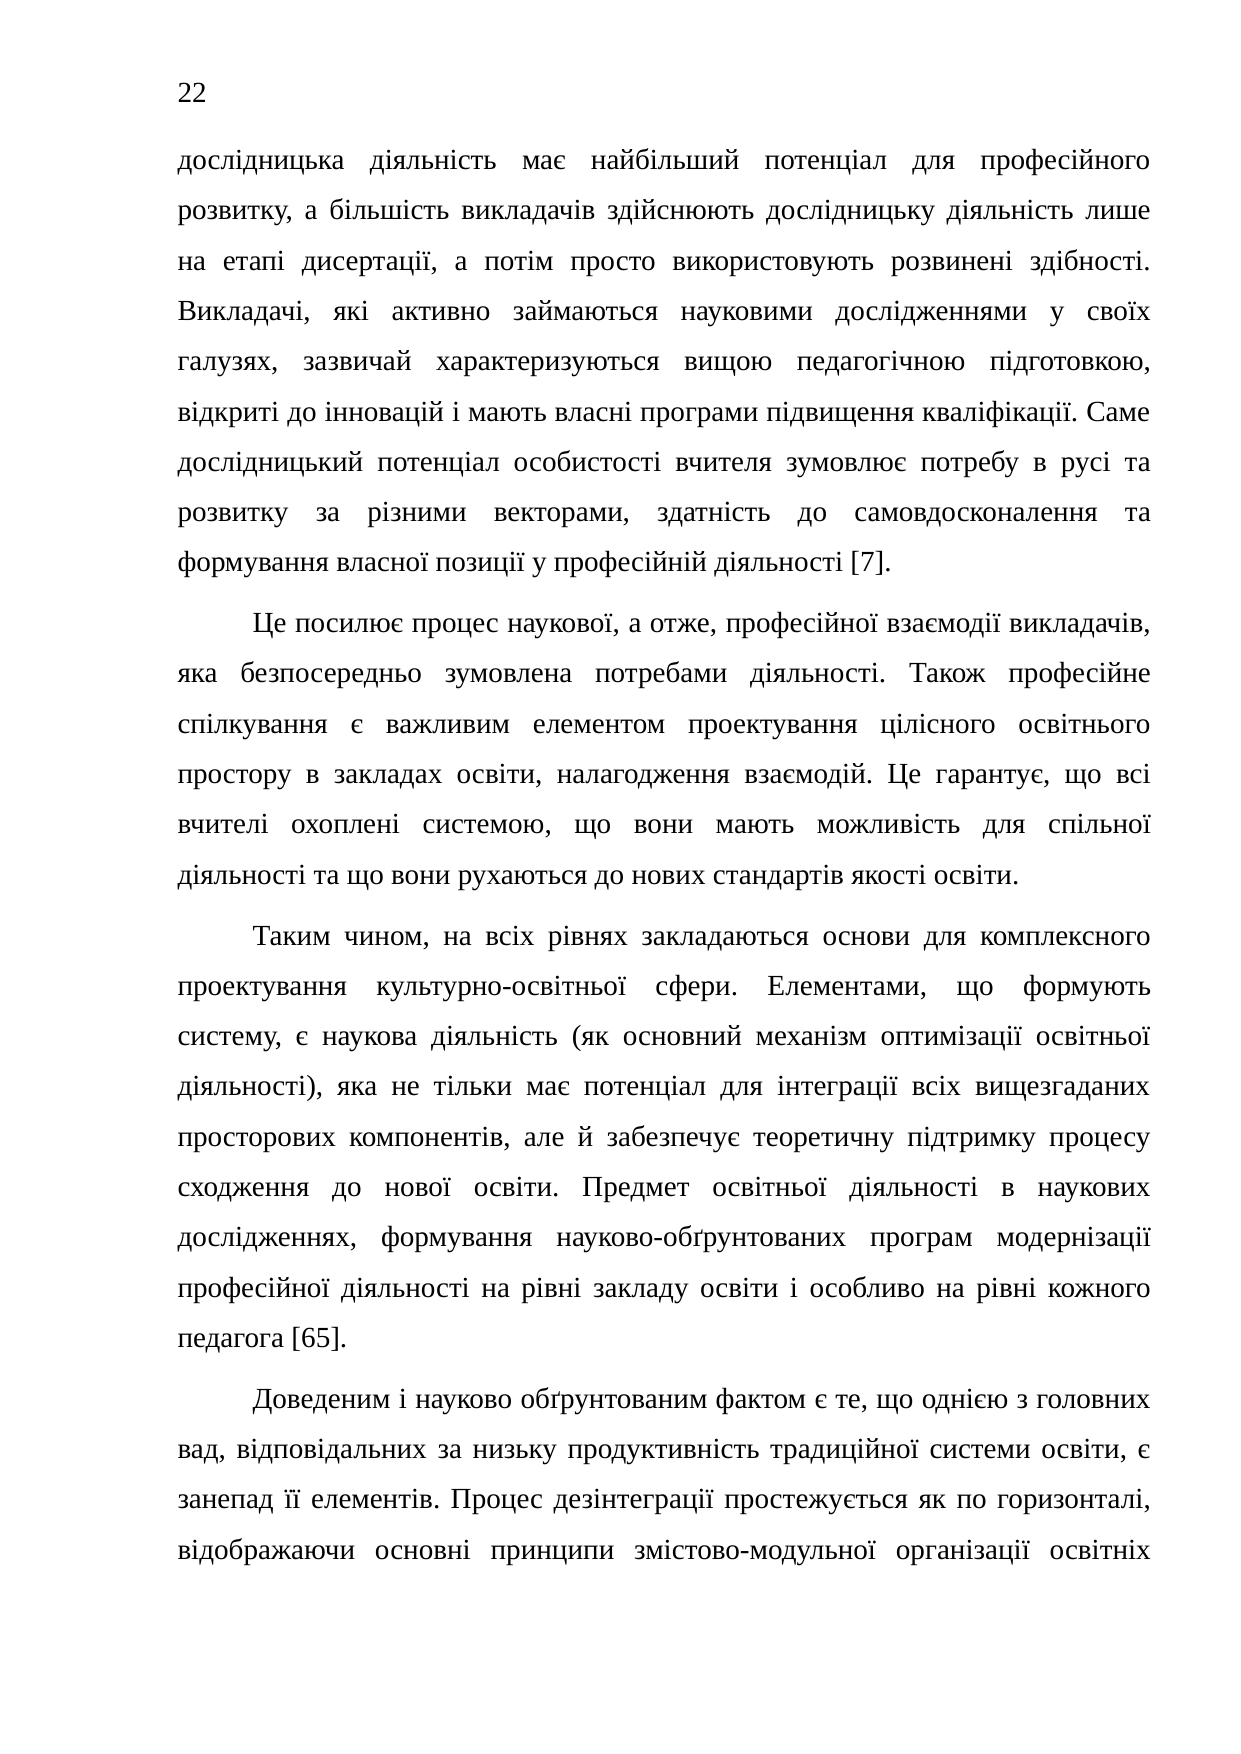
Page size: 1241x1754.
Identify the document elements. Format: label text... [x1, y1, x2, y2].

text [177, 1381, 1152, 1565]
text Таким чином, на всіх рівнях закладаються основи для комплексного проектування культурно-освітньої сфери. Елементами, що формують систему, є наукова діяльність (як основний механізм оптимізації освітньої діяльності), яка не тільки має потенціал для інтеграції всіх вищезгаданих просторових компонентів, але й забезпечує теоретичну підтримку процесу сходження до нової освіти. Предмет освітньої діяльності в наукових дослідженнях, формування науково-обґрунтованих програм модернізації професійної діяльності на рівні закладу освіти і особливо на рівні кожного педагога [65]. [177, 918, 1152, 1354]
text Це посилює процес наукової, а отже, професійної взаємодії викладачів, яка безпосередньо зумовлена потребами діяльності. Також професійне спілкування є важливим елементом проектування цілісного освітнього простору в закладах освіти, налагодження взаємодій. Це гарантує, що всі вчителі охоплені системою, що вони мають можливість для спільної діяльності та що вони рухаються до нових стандартів якості освіти. [177, 605, 1152, 890]
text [177, 142, 1152, 578]
